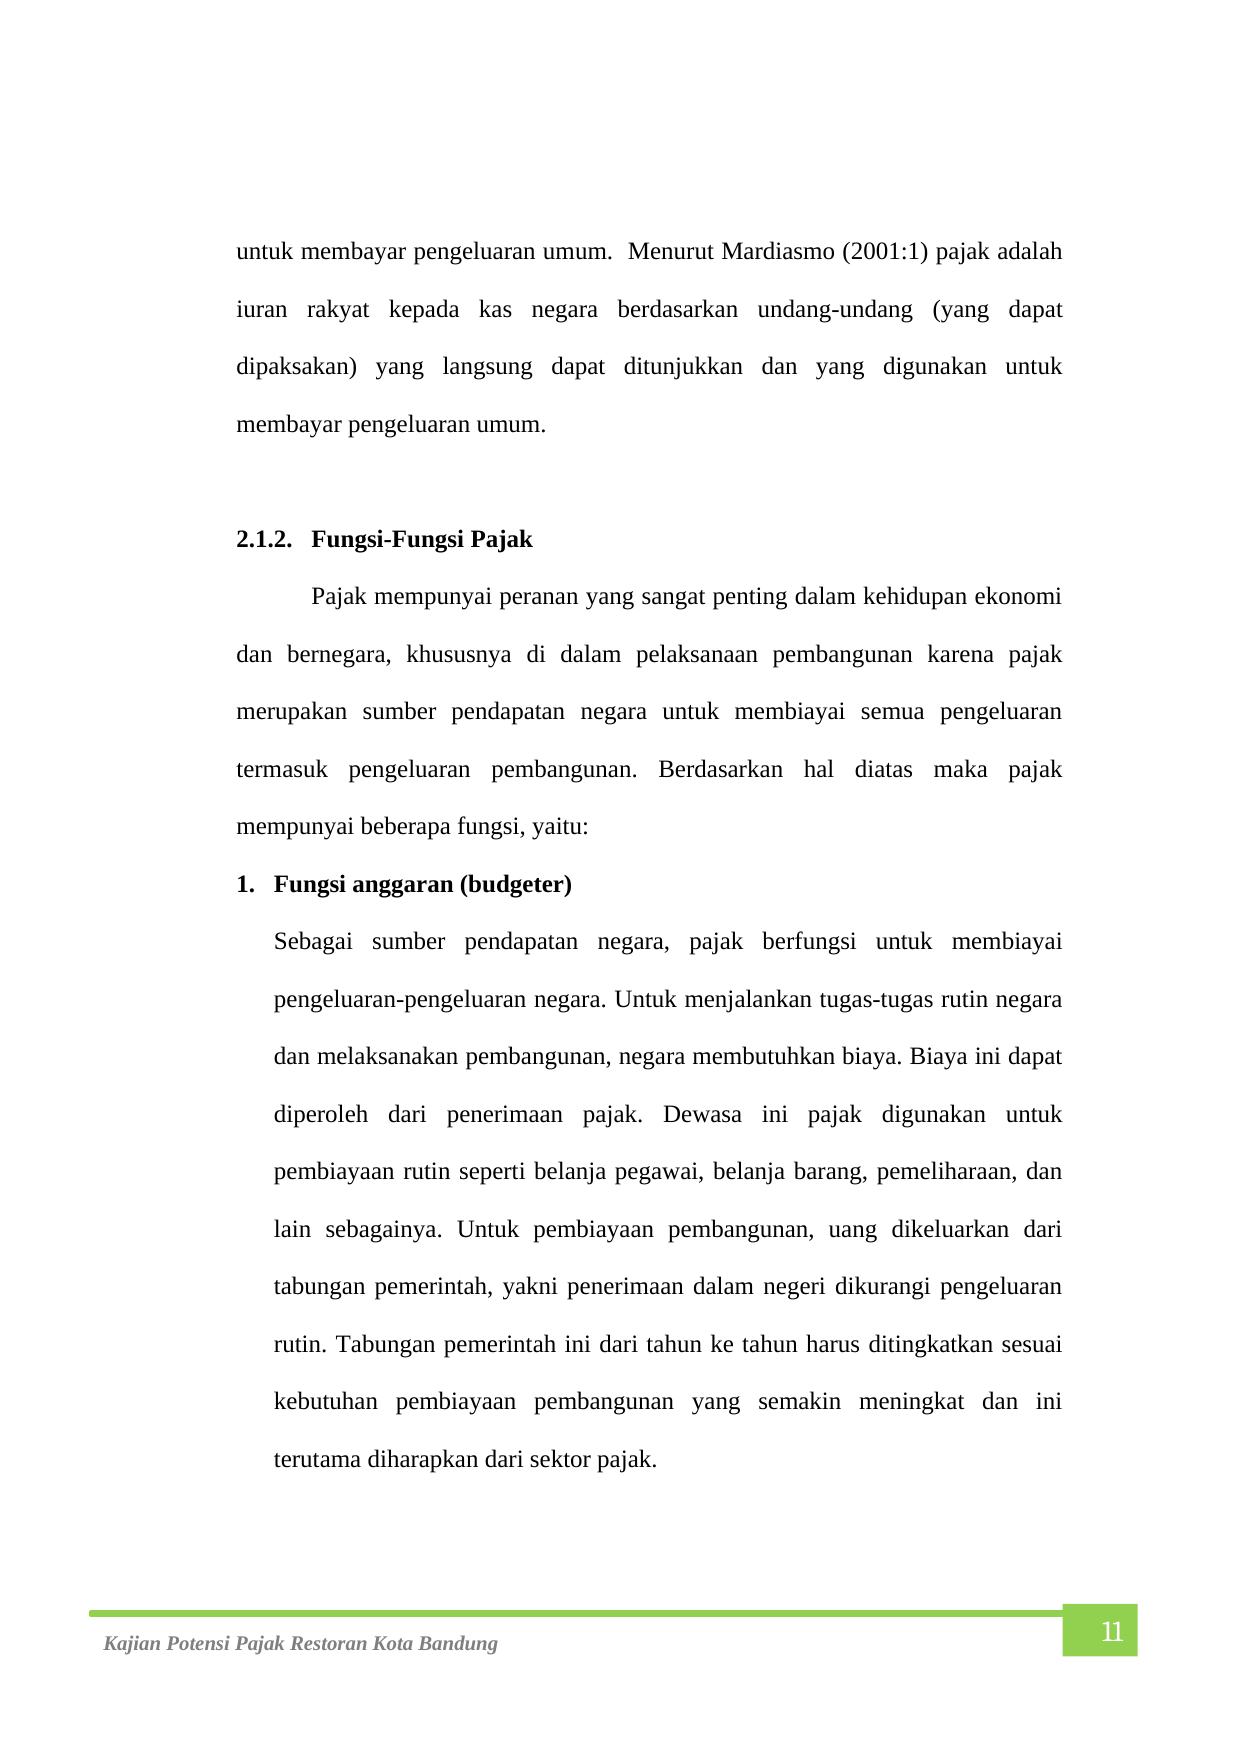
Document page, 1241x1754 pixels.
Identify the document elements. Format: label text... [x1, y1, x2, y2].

text Pajak mempunyai peranan yang sangat penting dalam kehidupan ekonomi dan bernegara, khususnya di dalam pelaksanaan pembangunan karena pajak merupakan sumber pendapatan negara untuk membiayai semua pengeluaran termasuk pengeluaran pembangunan. Berdasarkan hal diatas maka pajak mempunyai beberapa fungsi, yaitu: [236, 581, 1063, 840]
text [236, 236, 1063, 437]
list Sebagai sumber pendapatan negara, pajak berfungsi untuk membiayai pengeluaran-pengeluaran negara. Untuk menjalankan tugas-tugas rutin negara dan melaksanakan pembangunan, negara membutuhkan biaya. Biaya ini dapat diperoleh dari penerimaan pajak. Dewasa ini pajak digunakan untuk pembiayaan rutin seperti belanja pegawai, belanja barang, pemeliharaan, dan lain sebagainya. Untuk pembiayaan pembangunan, uang dikeluarkan dari tabungan pemerintah, yakni penerimaan dalam negeri dikurangi pengeluaran rutin. Tabungan pemerintah ini dari tahun ke tahun harus ditingkatkan sesuai kebutuhan pembiayaan pembangunan yang semakin meningkat dan ini terutama diharapkan dari sektor pajak. [274, 926, 1063, 1472]
list Fungsi anggaran (budgeter) [236, 869, 1063, 897]
subtitle Fungsi-Fungsi Pajak [236, 524, 1063, 552]
